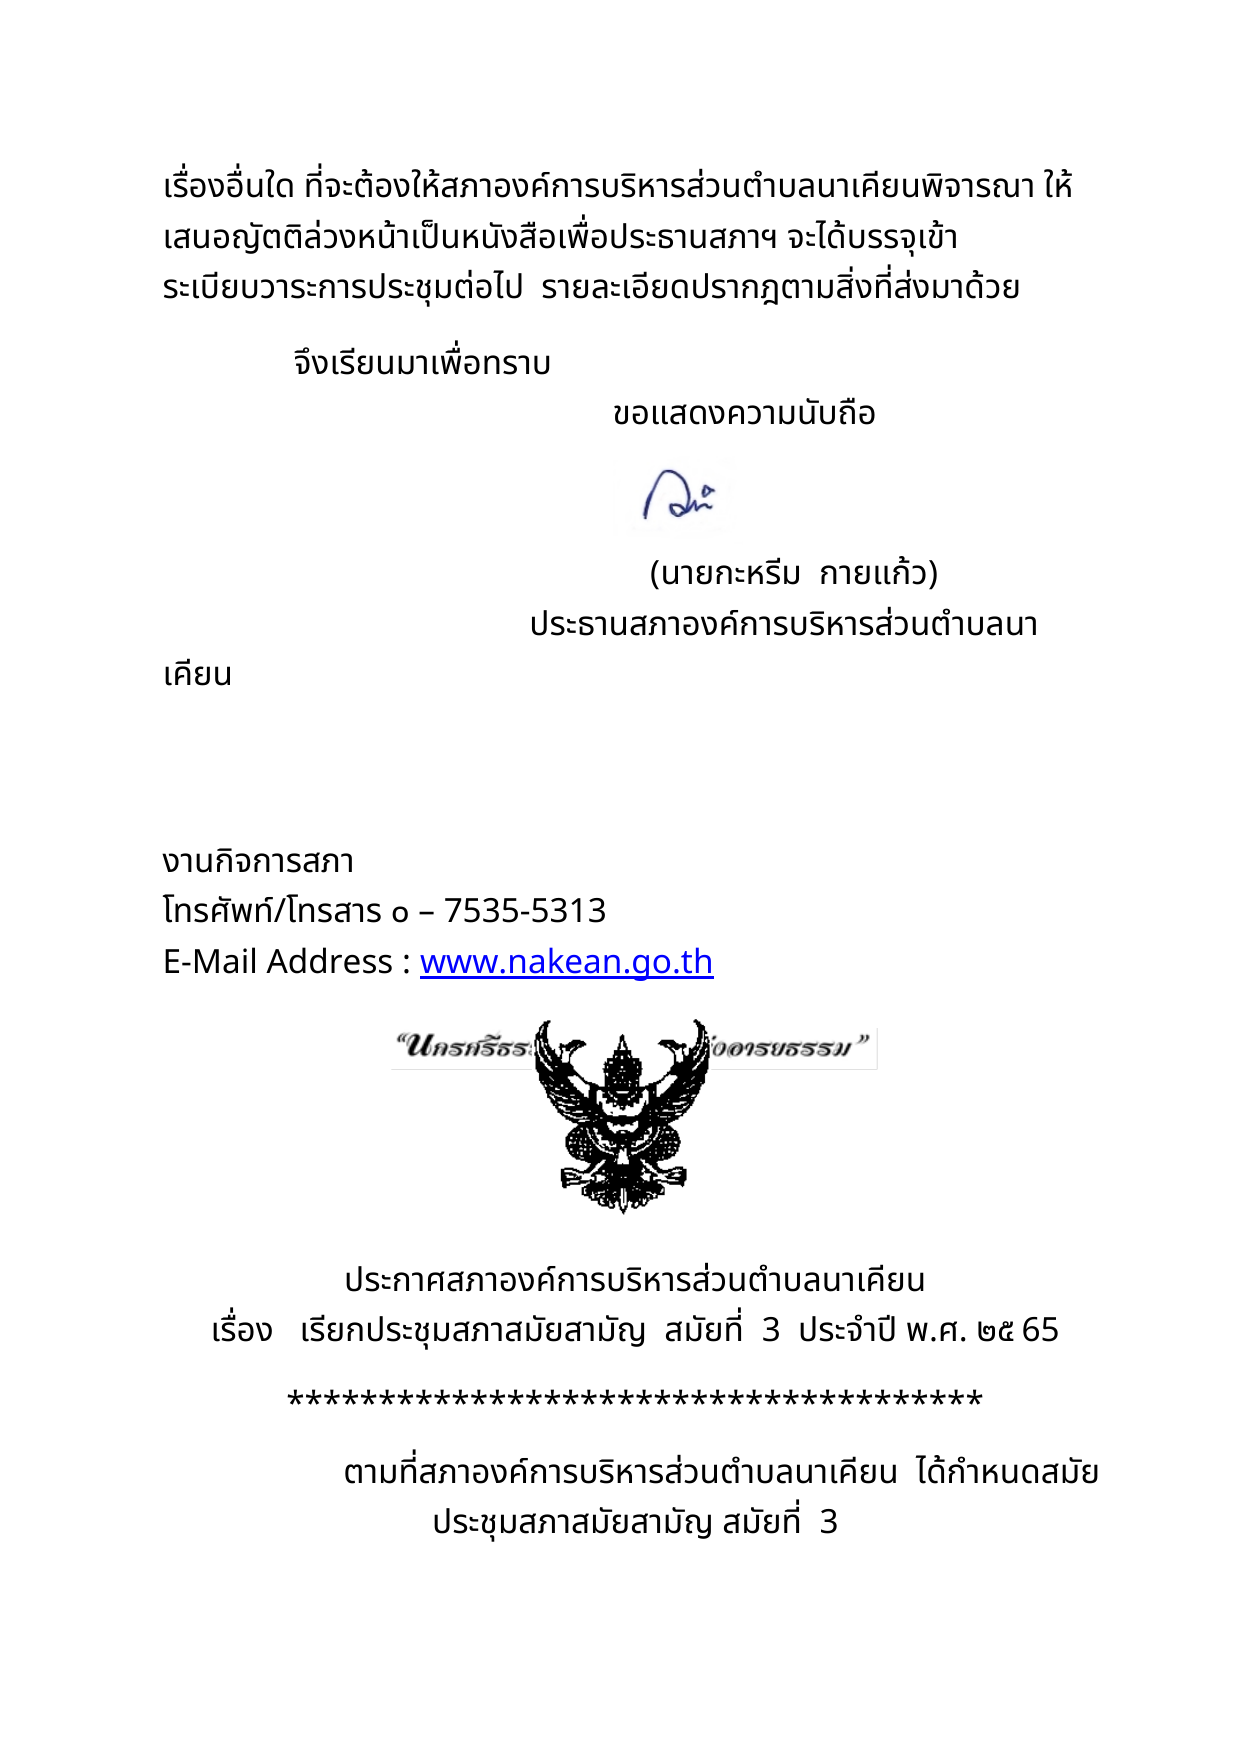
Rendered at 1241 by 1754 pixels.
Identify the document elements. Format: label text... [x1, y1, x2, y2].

text ประธานสภาองค์การบริหารส่วนตำบลนาเคียน [162, 600, 1107, 701]
text งานกิจการสภา [162, 837, 1107, 887]
text (นายกะหรีม กายแก้ว) [162, 549, 1107, 600]
text ขอแสดงความนับถือ [612, 389, 1107, 549]
text จึงเรียนมาเพื่อทราบ [162, 339, 1107, 389]
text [162, 162, 1107, 314]
text เรื่อง เรียกประชุมสภาสมัยสามัญ สมัยที่ 3 ประจำปี พ.ศ. ๒๕65 [162, 1306, 1107, 1357]
text ตามที่สภาองค์การบริหารส่วนตำบลนาเคียน ได้กำหนดสมัยประชุมสภาสมัยสามัญ สมัยที่ 3 [162, 1448, 1107, 1549]
picture [612, 439, 744, 549]
text E-Mail Address : www.nakean.go.th [162, 938, 1107, 983]
text โทรศัพท์/โทรสาร ๐ – 7535-5313 [162, 887, 1107, 938]
text ************************************** [162, 1379, 1107, 1425]
text ประกาศสภาองค์การบริหารส่วนตำบลนาเคียน [162, 1256, 1107, 1306]
picture [391, 1017, 879, 1218]
